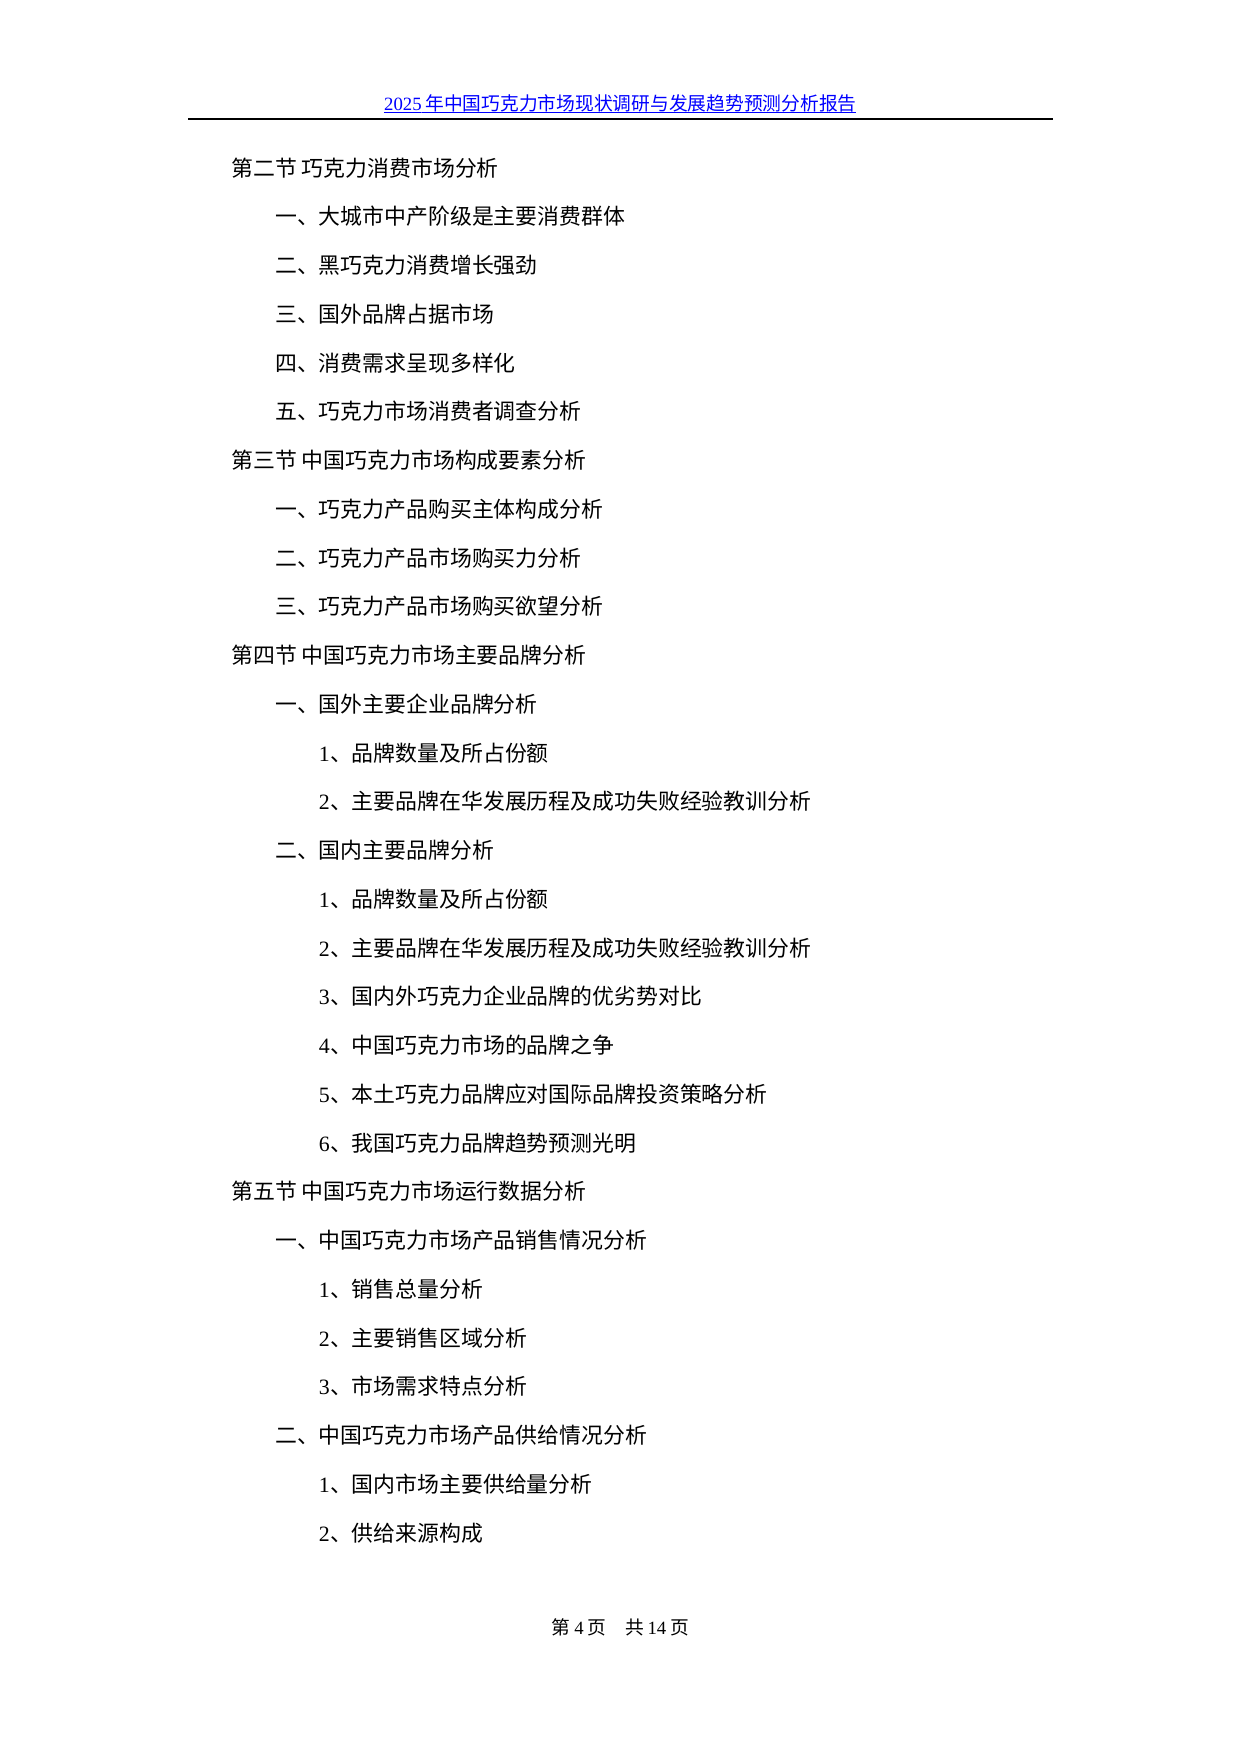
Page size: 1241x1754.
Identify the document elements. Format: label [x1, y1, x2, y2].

text [187, 150, 1053, 1548]
